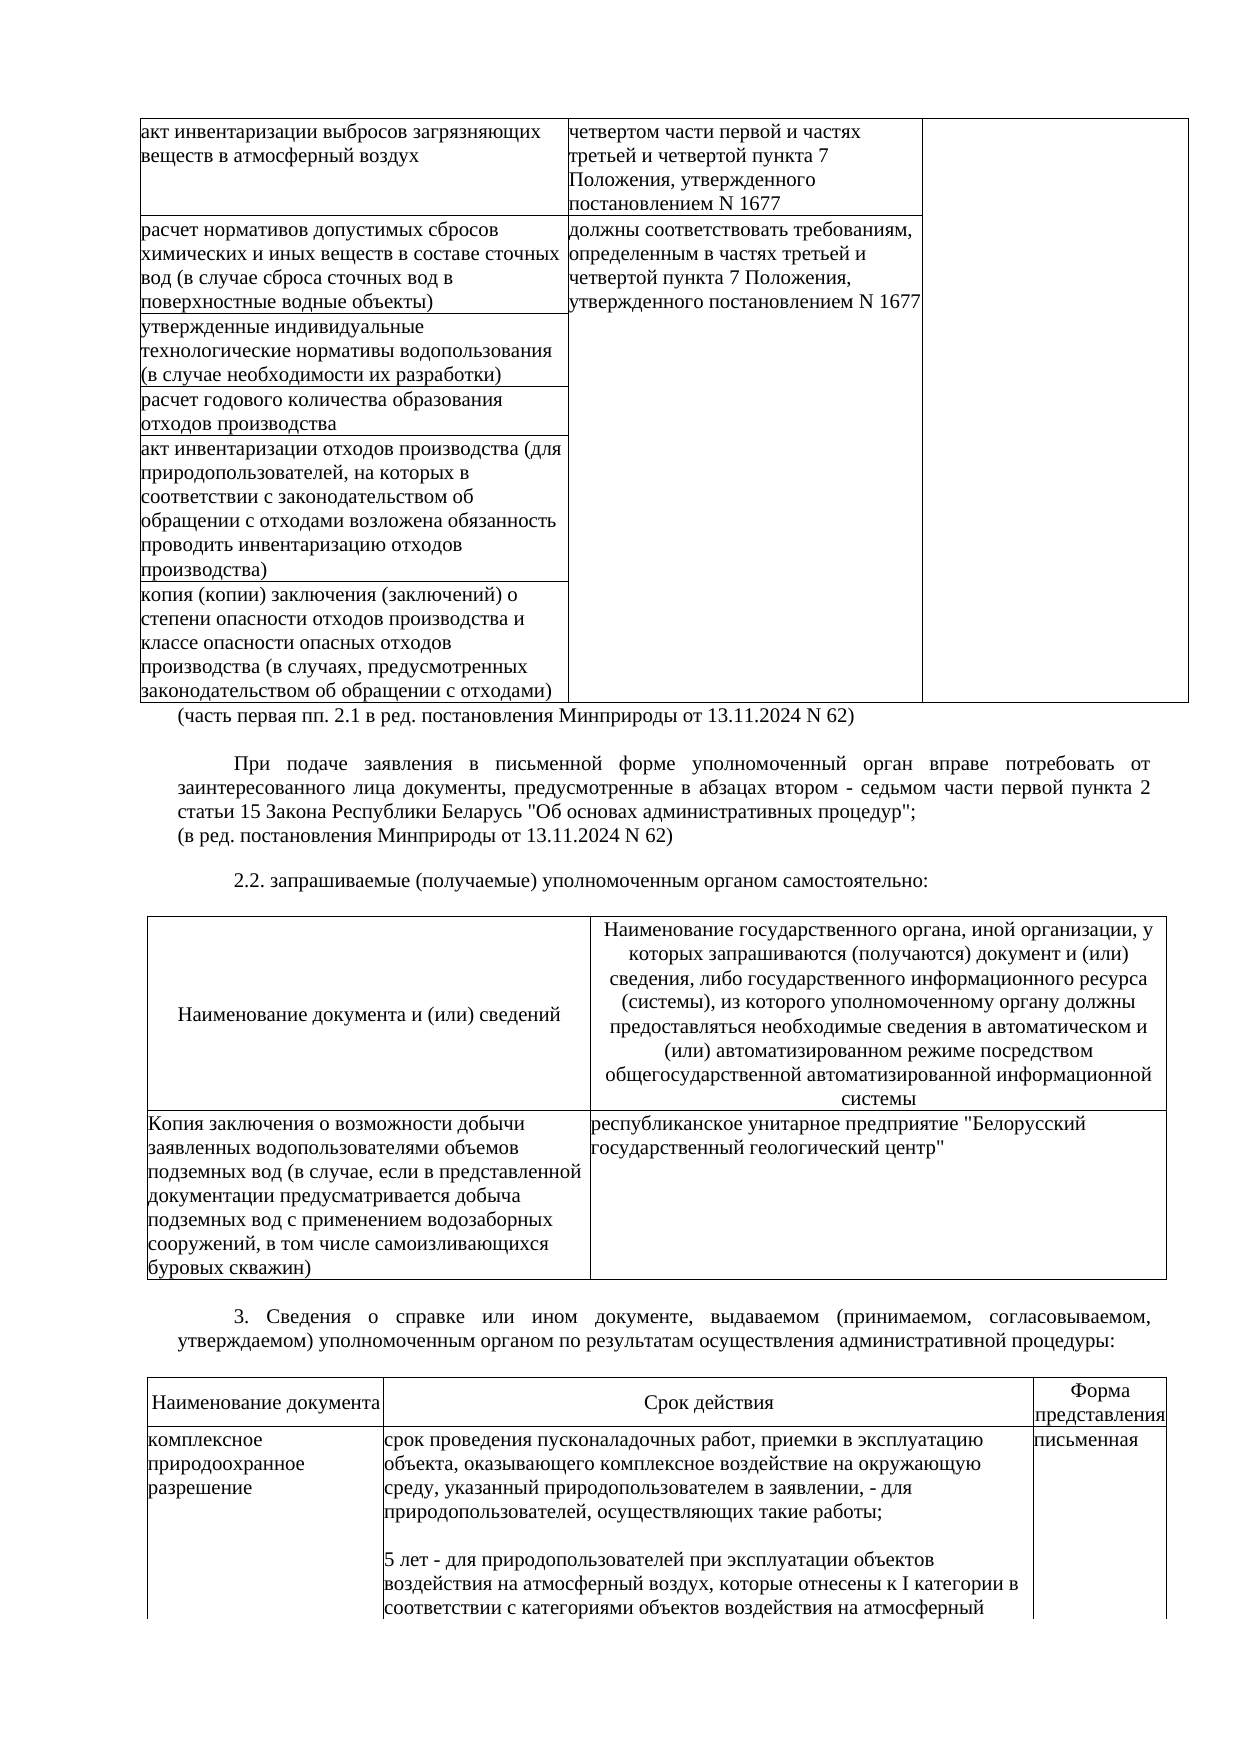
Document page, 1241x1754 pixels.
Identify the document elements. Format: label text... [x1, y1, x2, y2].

table_cell акт инвентаризации выбросов загрязняющих веществ в атмосферный воздух [141, 119, 568, 215]
table_header Наименование документа и (или) сведений [148, 917, 590, 1110]
text 2.2. запрашиваемые (получаемые) уполномоченным органом самостоятельно: [177, 868, 1152, 892]
table_cell республиканское унитарное предприятие "Белорусский государственный геологический центр" [591, 1111, 1166, 1279]
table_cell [384, 1427, 1033, 1619]
table_cell акт инвентаризации отходов производства (для природопользователей, на которых в соответствии с законодательством об обращении с отходами возложена обязанность проводить инвентаризацию отходов производства) [141, 436, 568, 581]
text (в ред. постановления Минприроды от 13.11.2024 N 62) [177, 823, 1152, 847]
table_header Срок действия [384, 1378, 1033, 1426]
text (часть первая пп. 2.1 в ред. постановления Минприроды от 13.11.2024 N 62) [177, 703, 1152, 727]
table_cell должны соответствовать требованиям, определенным в частях третьей и четвертой пункта 7 Положения, утвержденного постановлением N 1677 [569, 216, 922, 702]
table_cell письменная [1034, 1427, 1166, 1619]
text 3. Сведения о справке или ином документе, выдаваемом (принимаемом, согласовываемом, утверждаемом) уполномоченным органом по результатам осуществления административной процедуры: [177, 1304, 1152, 1352]
text При подаче заявления в письменной форме уполномоченный орган вправе потребовать от заинтересованного лица документы, предусмотренные в абзацах втором - седьмом части первой пункта 2 статьи 15 Закона Республики Беларусь "Об основах административных процедур"; [177, 751, 1152, 823]
table_cell расчет годового количества образования отходов производства [141, 387, 568, 435]
table_header Форма представления [1034, 1378, 1166, 1426]
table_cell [148, 1427, 383, 1619]
table_cell копия (копии) заключения (заключений) о степени опасности отходов производства и классе опасности опасных отходов производства (в случаях, предусмотренных законодательством об обращении с отходами) [141, 582, 568, 702]
table_header Наименование государственного органа, иной организации, у которых запрашиваются (получаются) документ и (или) сведения, либо государственного информационного ресурса (системы), из которого уполномоченному органу должны предоставляться необходимые сведения в автоматическом и (или) автоматизированном режиме посредством общегосударственной автоматизированной информационной системы [591, 917, 1166, 1110]
table_cell утвержденные индивидуальные технологические нормативы водопользования (в случае необходимости их разработки) [141, 314, 568, 386]
table_header Наименование документа [148, 1378, 383, 1426]
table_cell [569, 119, 922, 215]
table_cell Копия заключения о возможности добычи заявленных водопользователями объемов подземных вод (в случае, если в представленной документации предусматривается добыча подземных вод с применением водозаборных сооружений, в том числе самоизливающихся буровых скважин) [148, 1111, 590, 1279]
table_cell расчет нормативов допустимых сбросов химических и иных веществ в составе сточных вод (в случае сброса сточных вод в поверхностные водные объекты) [141, 216, 568, 313]
